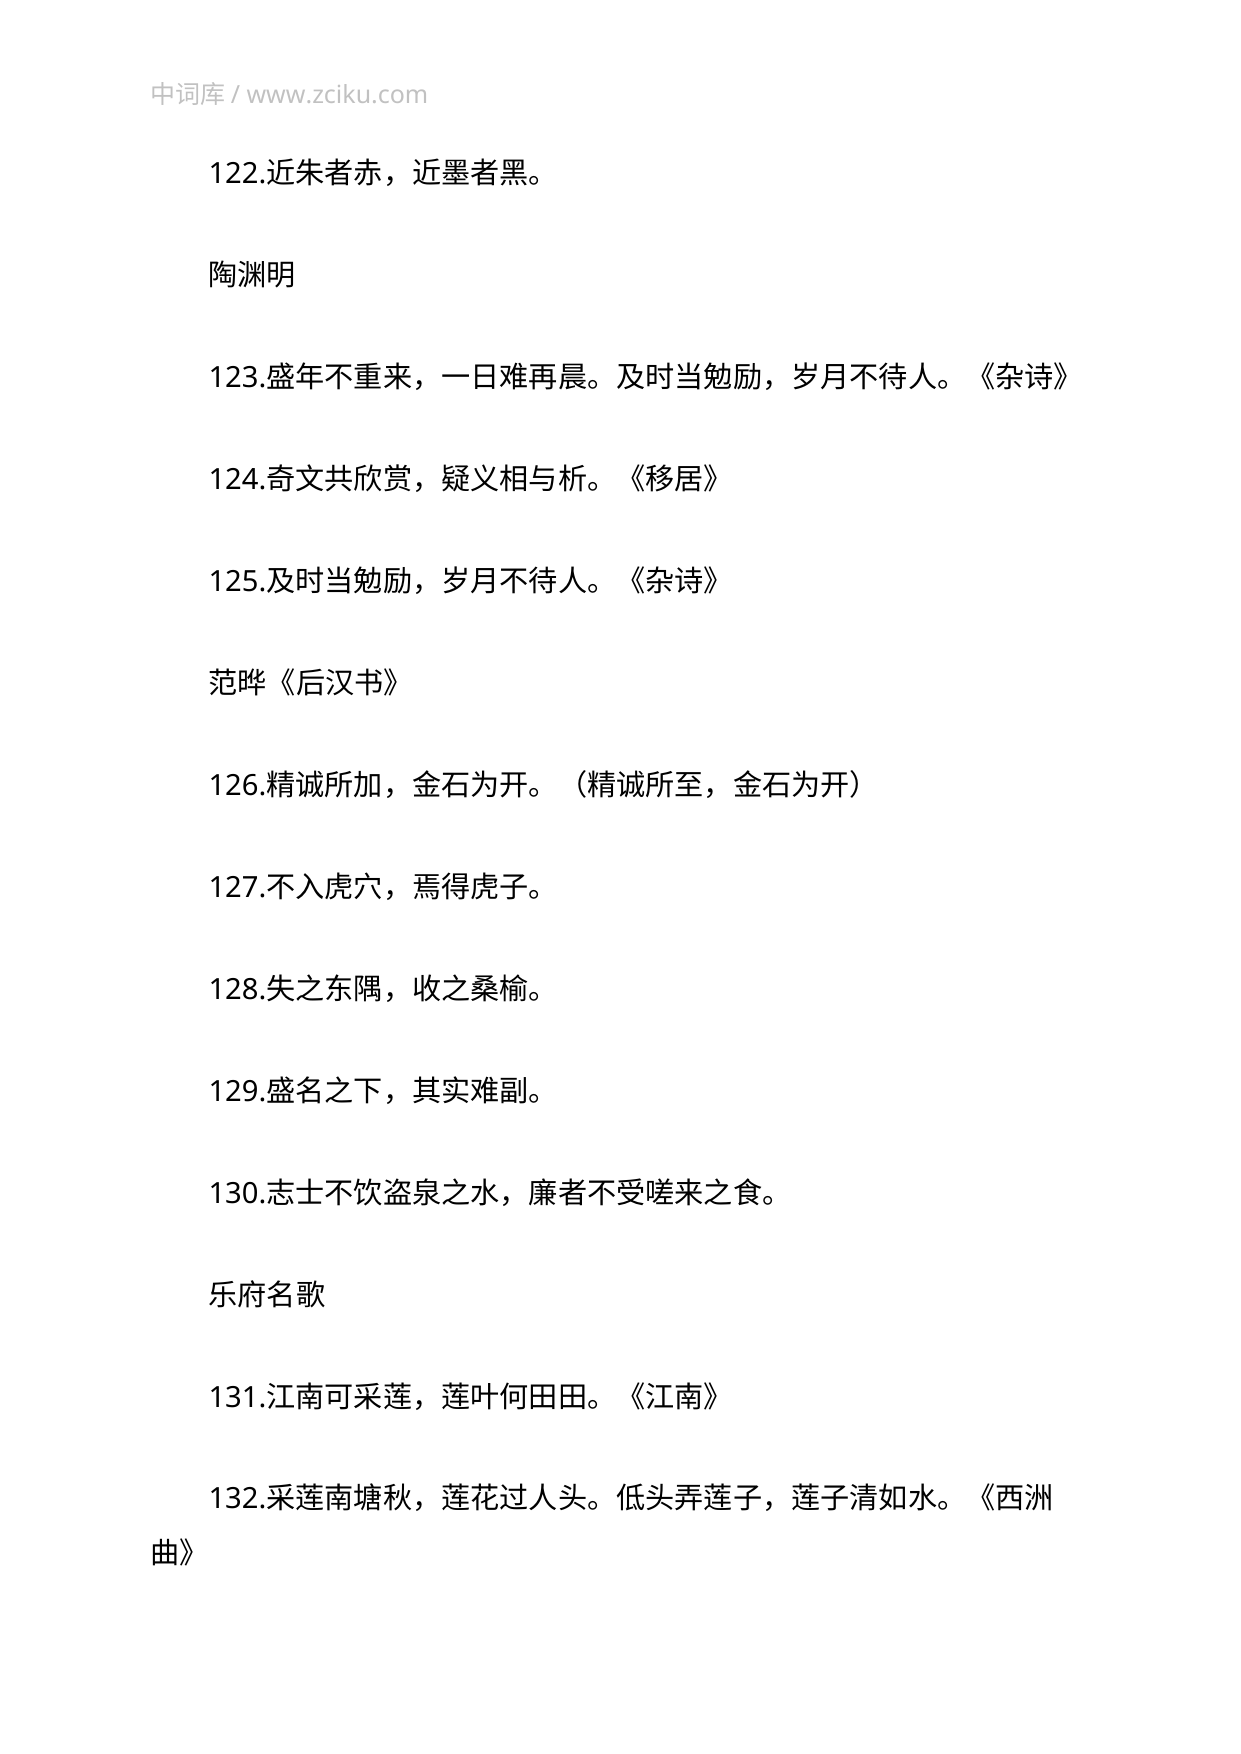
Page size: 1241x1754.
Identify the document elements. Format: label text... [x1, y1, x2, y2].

text 125.及时当勉励，岁月不待人。《杂诗》 [150, 558, 1090, 600]
text 乐府名歌 [150, 1271, 1090, 1314]
text 130.志士不饮盗泉之水，廉者不受嗟来之食。 [150, 1169, 1090, 1212]
text 129.盛名之下，其实难副。 [150, 1067, 1090, 1110]
text 127.不入虎穴，焉得虎子。 [150, 863, 1090, 906]
text 122.近朱者赤，近墨者黑。 [150, 150, 1090, 192]
text 124.奇文共欣赏，疑义相与析。《移居》 [150, 456, 1090, 498]
text 123.盛年不重来，一日难再晨。及时当勉励，岁月不待人。《杂诗》 [150, 354, 1090, 396]
text 128.失之东隅，收之桑榆。 [150, 965, 1090, 1008]
text 126.精诚所加，金石为开。（精诚所至，金石为开） [150, 761, 1090, 804]
text 132.采莲南塘秋，莲花过人头。低头弄莲子，莲子清如水。《西洲曲》 [150, 1475, 1090, 1572]
text 范晔《后汉书》 [150, 660, 1090, 702]
text 131.江南可采莲，莲叶何田田。《江南》 [150, 1373, 1090, 1416]
text 陶渊明 [150, 252, 1090, 294]
